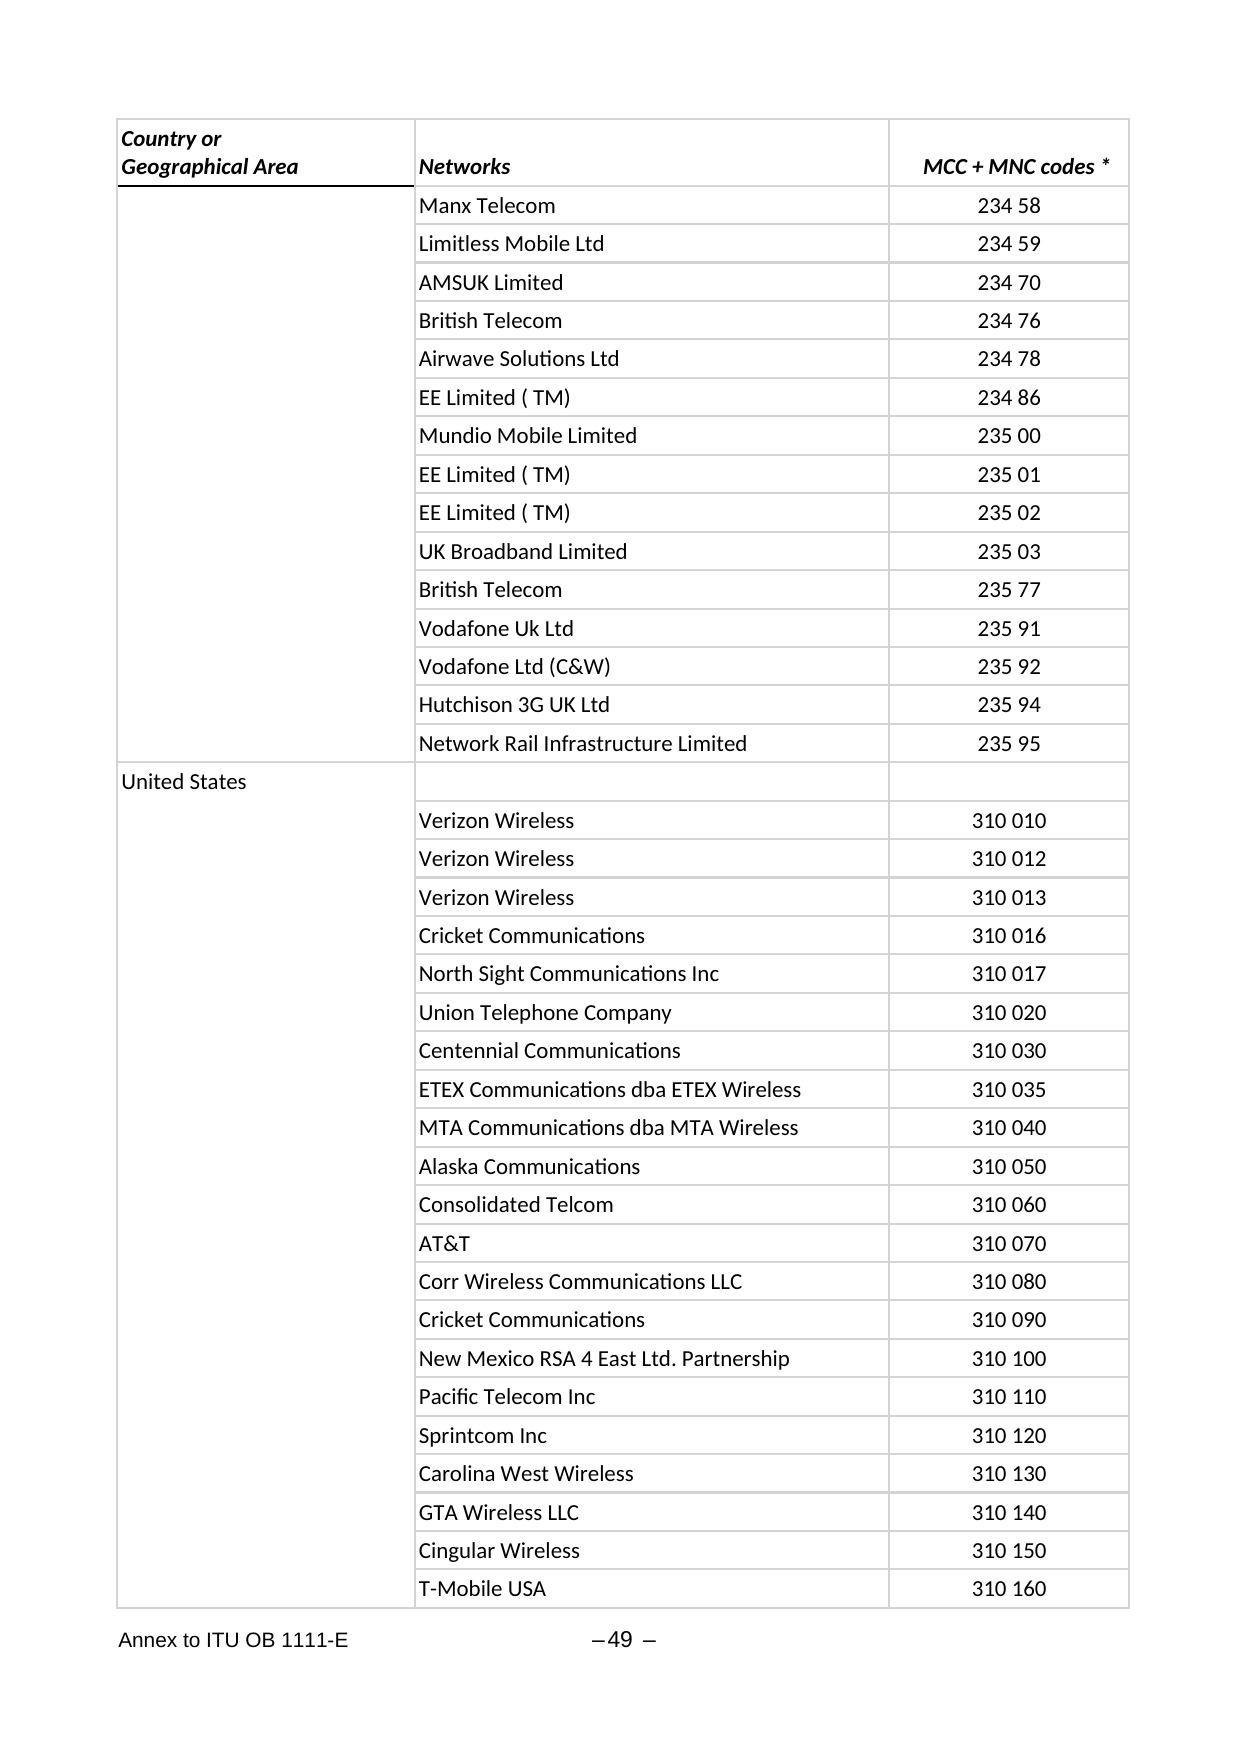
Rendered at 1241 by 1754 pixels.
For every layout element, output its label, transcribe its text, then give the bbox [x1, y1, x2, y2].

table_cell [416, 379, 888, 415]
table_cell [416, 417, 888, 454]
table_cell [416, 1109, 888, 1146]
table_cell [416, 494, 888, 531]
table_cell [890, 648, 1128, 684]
table_header MCC + MNC codes * [890, 120, 1128, 184]
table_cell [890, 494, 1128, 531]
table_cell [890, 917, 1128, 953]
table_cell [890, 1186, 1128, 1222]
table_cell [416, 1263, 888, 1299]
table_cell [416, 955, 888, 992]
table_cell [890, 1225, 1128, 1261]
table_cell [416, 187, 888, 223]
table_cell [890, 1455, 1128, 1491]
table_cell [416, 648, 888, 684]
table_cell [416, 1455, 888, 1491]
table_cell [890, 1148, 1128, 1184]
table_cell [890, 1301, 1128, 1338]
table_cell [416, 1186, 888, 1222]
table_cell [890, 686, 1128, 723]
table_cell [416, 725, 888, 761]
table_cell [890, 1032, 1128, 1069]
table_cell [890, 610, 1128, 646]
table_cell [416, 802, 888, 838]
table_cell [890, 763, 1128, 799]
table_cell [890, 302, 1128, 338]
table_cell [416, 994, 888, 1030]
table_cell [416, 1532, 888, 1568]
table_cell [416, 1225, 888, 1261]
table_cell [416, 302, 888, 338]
table_header Networks [416, 120, 888, 184]
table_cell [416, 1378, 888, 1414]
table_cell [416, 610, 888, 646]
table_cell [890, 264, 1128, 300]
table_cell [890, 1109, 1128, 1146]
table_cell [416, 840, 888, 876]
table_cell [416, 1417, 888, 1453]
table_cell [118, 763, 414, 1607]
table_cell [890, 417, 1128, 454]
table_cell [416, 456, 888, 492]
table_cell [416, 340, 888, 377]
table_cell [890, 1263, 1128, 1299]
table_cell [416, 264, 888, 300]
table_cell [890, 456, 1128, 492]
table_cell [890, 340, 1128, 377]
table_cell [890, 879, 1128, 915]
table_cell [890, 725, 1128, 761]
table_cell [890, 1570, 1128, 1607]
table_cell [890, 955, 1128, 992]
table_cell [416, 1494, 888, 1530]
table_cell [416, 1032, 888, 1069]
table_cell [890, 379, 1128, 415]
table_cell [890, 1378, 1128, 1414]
table_header Country or Geographical Area [118, 120, 414, 184]
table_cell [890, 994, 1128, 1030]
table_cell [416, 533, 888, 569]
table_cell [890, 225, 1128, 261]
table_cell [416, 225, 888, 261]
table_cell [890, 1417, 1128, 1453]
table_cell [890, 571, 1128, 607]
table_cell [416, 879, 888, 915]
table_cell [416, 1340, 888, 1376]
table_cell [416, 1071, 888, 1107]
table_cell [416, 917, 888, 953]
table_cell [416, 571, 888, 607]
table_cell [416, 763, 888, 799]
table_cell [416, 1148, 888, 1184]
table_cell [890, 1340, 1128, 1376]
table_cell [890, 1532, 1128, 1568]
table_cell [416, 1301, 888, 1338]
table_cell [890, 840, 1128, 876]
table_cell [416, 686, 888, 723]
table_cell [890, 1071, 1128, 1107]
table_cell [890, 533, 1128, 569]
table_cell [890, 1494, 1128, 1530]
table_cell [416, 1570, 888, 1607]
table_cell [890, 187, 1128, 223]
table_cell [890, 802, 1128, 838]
